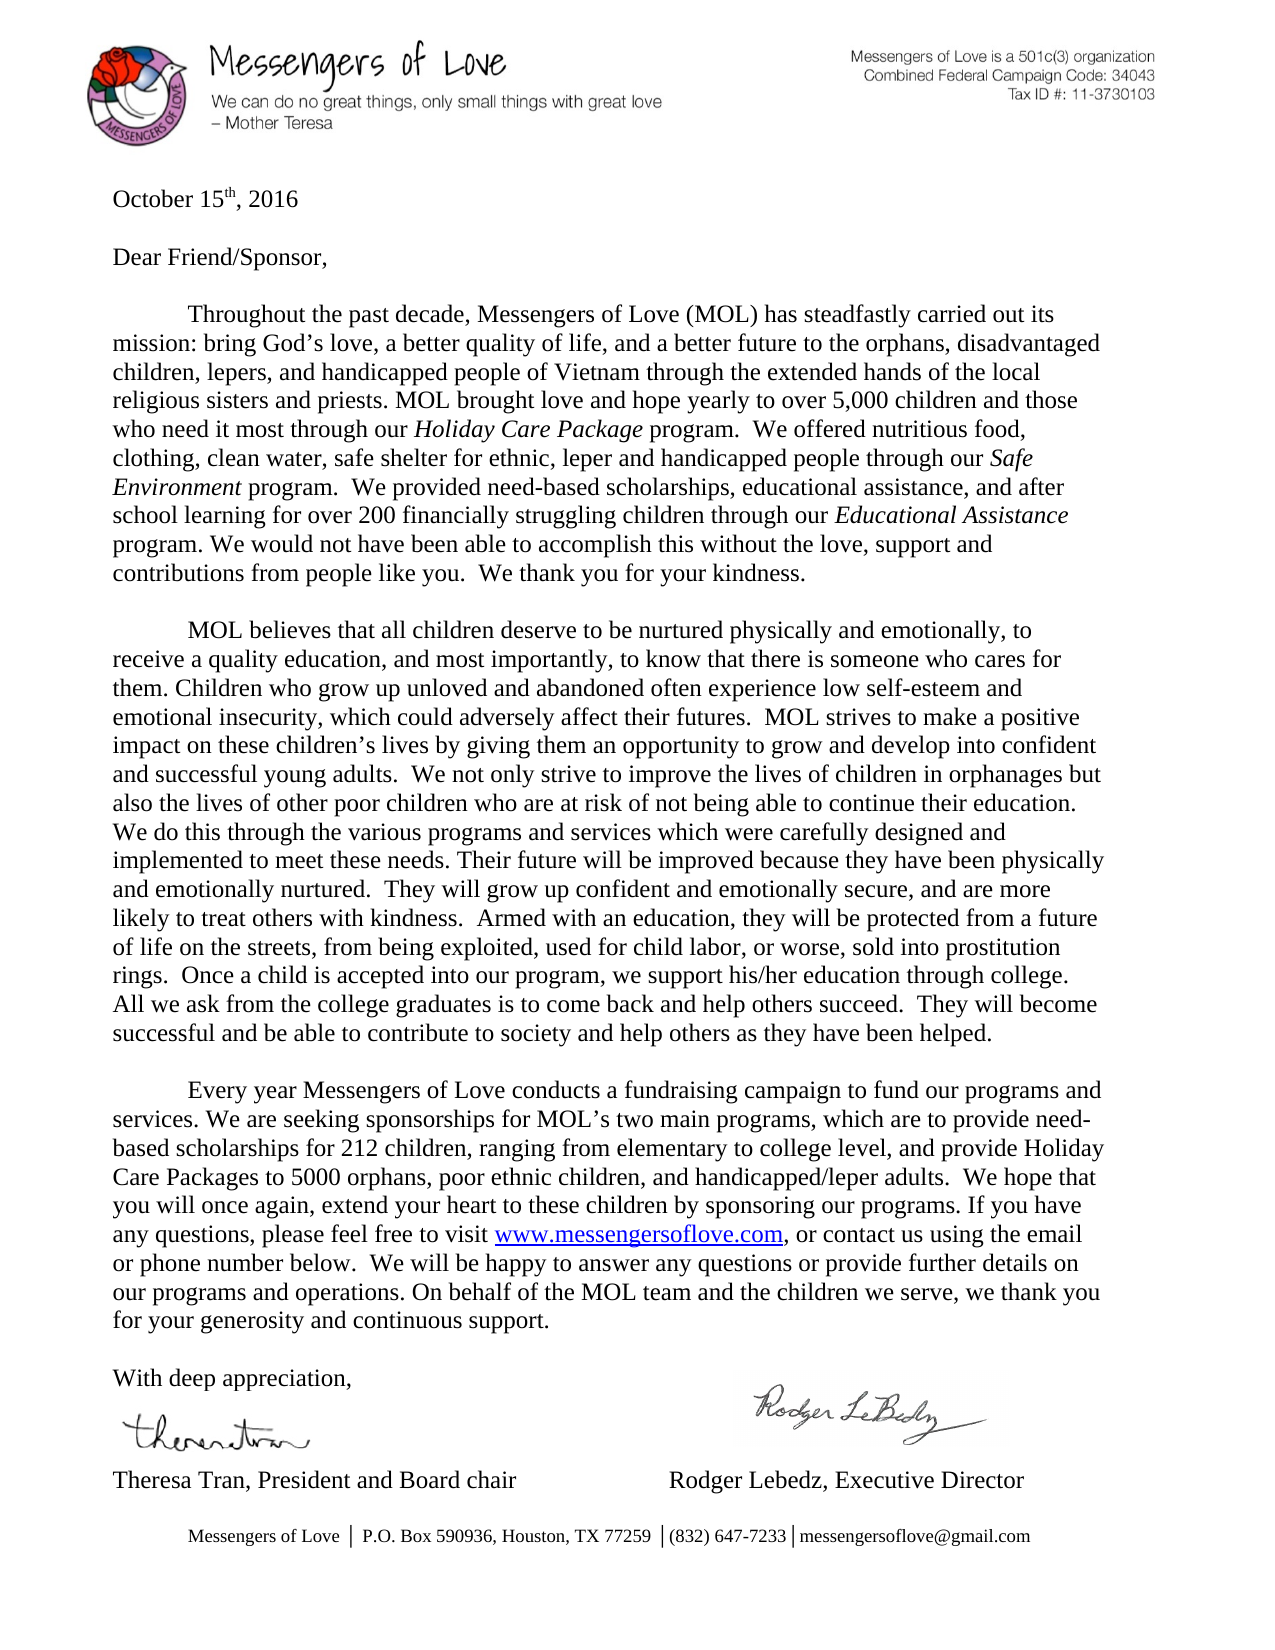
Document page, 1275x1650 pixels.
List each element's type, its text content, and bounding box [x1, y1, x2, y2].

text October 15th, 2016 [112, 184, 1106, 213]
text MOL believes that all children deserve to be nurtured physically and emotionally, to receive a quality education, and most importantly, to know that there is someone who cares for them. Children who grow up unloved and abandoned often experience low self-esteem and emotional insecurity, which could adversely affect their futures. MOL strives to make a positive impact on these children’s lives by giving them an opportunity to grow and develop into confident and successful young adults. We not only strive to improve the lives of children in orphanages but also the lives of other poor children who are at risk of not being able to continue their education. We do this through the various programs and services which were carefully designed and implemented to meet these needs. Their future will be improved because they have been physically and emotionally nurtured. They will grow up confident and emotionally secure, and are more likely to treat others with kindness. Armed with an education, they will be protected from a future of life on the streets, from being exploited, used for child labor, or worse, sold into prostitution rings. Once a child is accepted into our program, we support his/her education through college. All we ask from the college graduates is to come back and help others succeed. They will become successful and be able to contribute to society and help others as they have been helped. [112, 615, 1106, 1047]
picture [731, 1370, 1011, 1446]
picture [74, 23, 1156, 155]
text Dear Friend/Sponsor, [112, 242, 1106, 270]
text Every year Messengers of Love conducts a fundraising campaign to fund our programs and services. We are seeking sponsorships for MOL’s two main programs, which are to provide need-based scholarships for 212 children, ranging from elementary to college level, and provide Holiday Care Packages to 5000 orphans, poor ethnic children, and handicapped/leper adults. We hope that you will once again, extend your heart to these children by sponsoring our programs. If you have any questions, please feel free to visit www.messengersoflove.com, or contact us using the email or phone number below. We will be happy to answer any questions or provide further details on our programs and operations. On behalf of the MOL team and the children we serve, we thank you for your generosity and continuous support. [112, 1075, 1106, 1334]
picture [112, 1391, 319, 1466]
text With deep appreciation, [112, 1363, 1106, 1392]
text Throughout the past decade, Messengers of Love (MOL) has steadfastly carried out its mission: bring God’s love, a better quality of life, and a better future to the orphans, disadvantaged children, lepers, and handicapped people of Vietnam through the extended hands of the local religious sisters and priests. MOL brought love and hope yearly to over 5,000 children and those who need it most through our Holiday Care Package program. We offered nutritious food, clothing, clean water, safe shelter for ethnic, leper and handicapped people through our Safe Environment program. We provided need-based scholarships, educational assistance, and after school learning for over 200 financially struggling children through our Educational Assistance program. We would not have been able to accomplish this without the love, support and contributions from people like you. We thank you for your kindness. [112, 299, 1106, 587]
text Theresa Tran, President and Board chair Rodger Lebedz, Executive Director [112, 1465, 1106, 1494]
